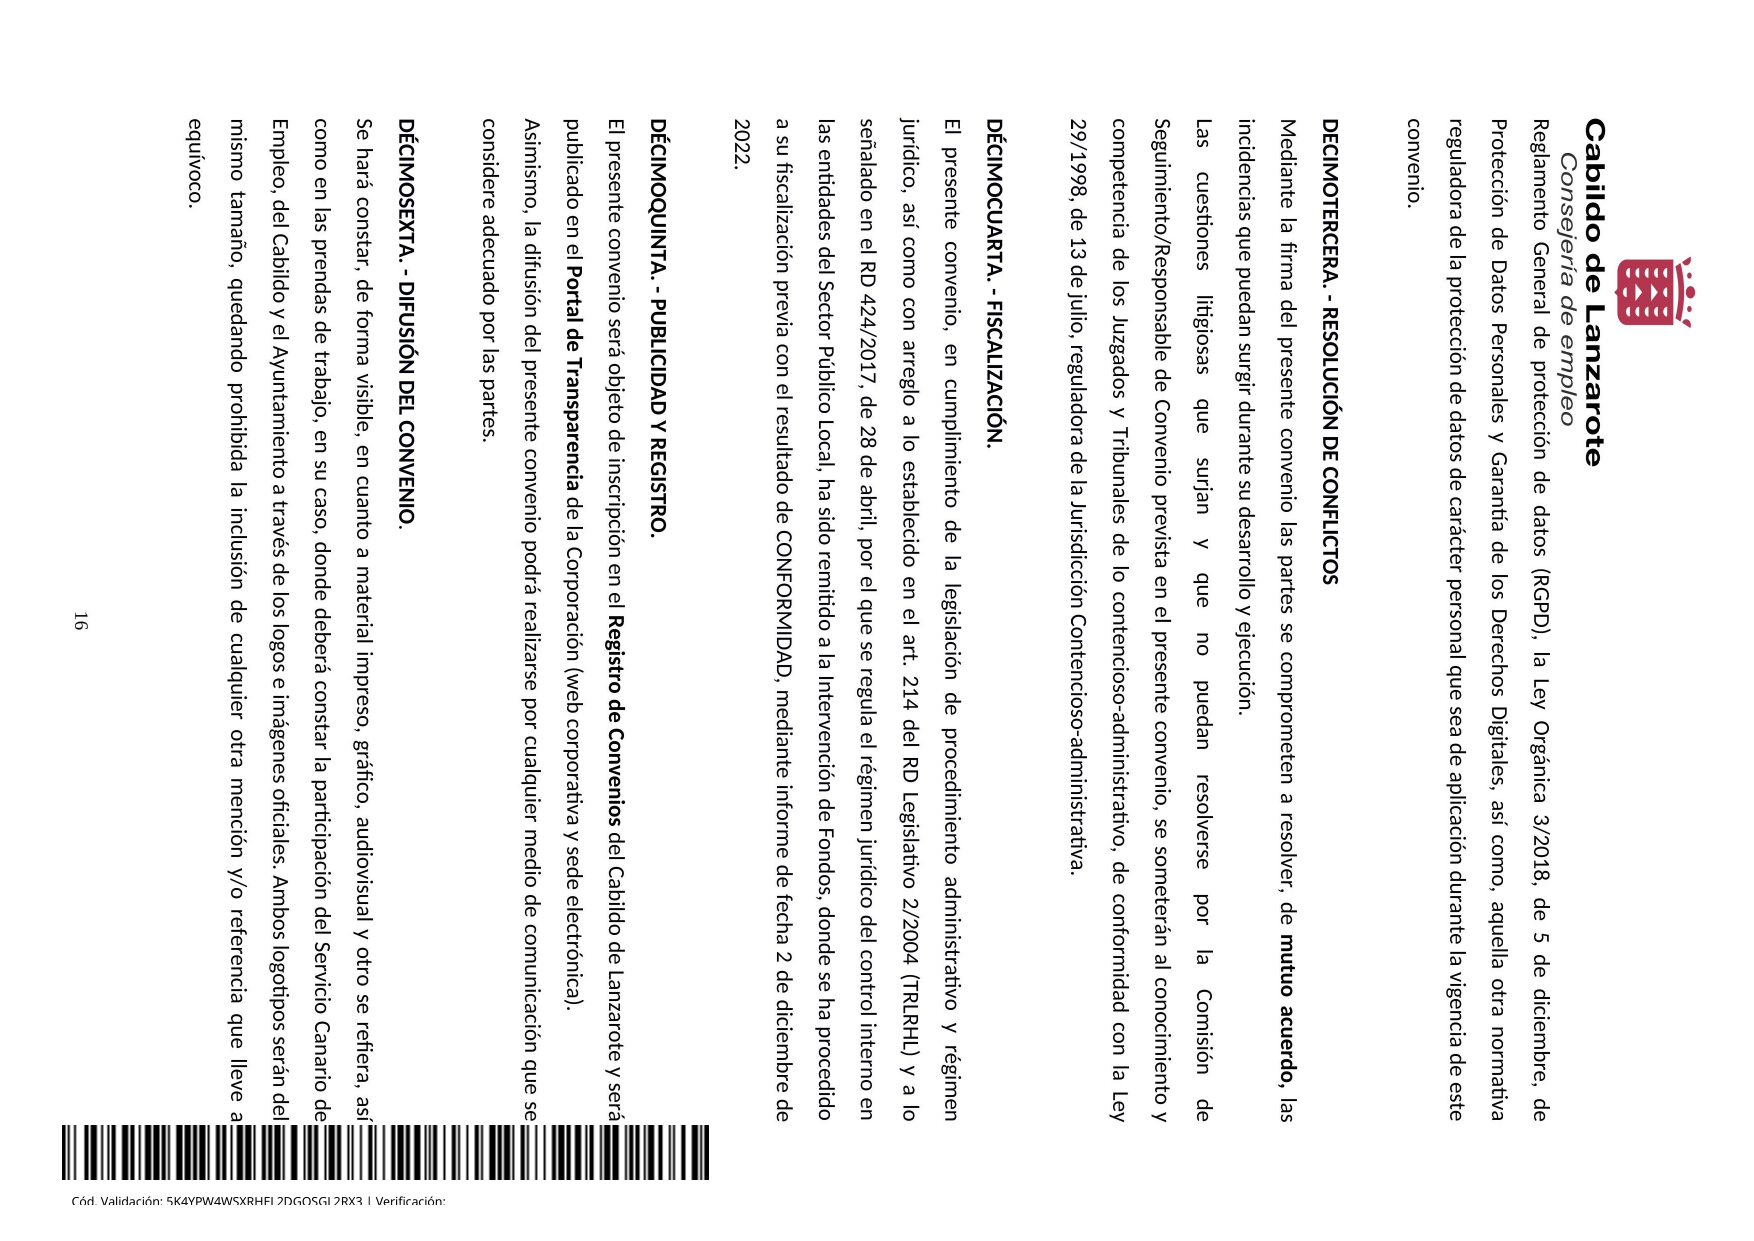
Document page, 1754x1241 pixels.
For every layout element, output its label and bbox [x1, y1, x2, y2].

picture [62, 1125, 709, 1180]
picture [74, 114, 1695, 1124]
